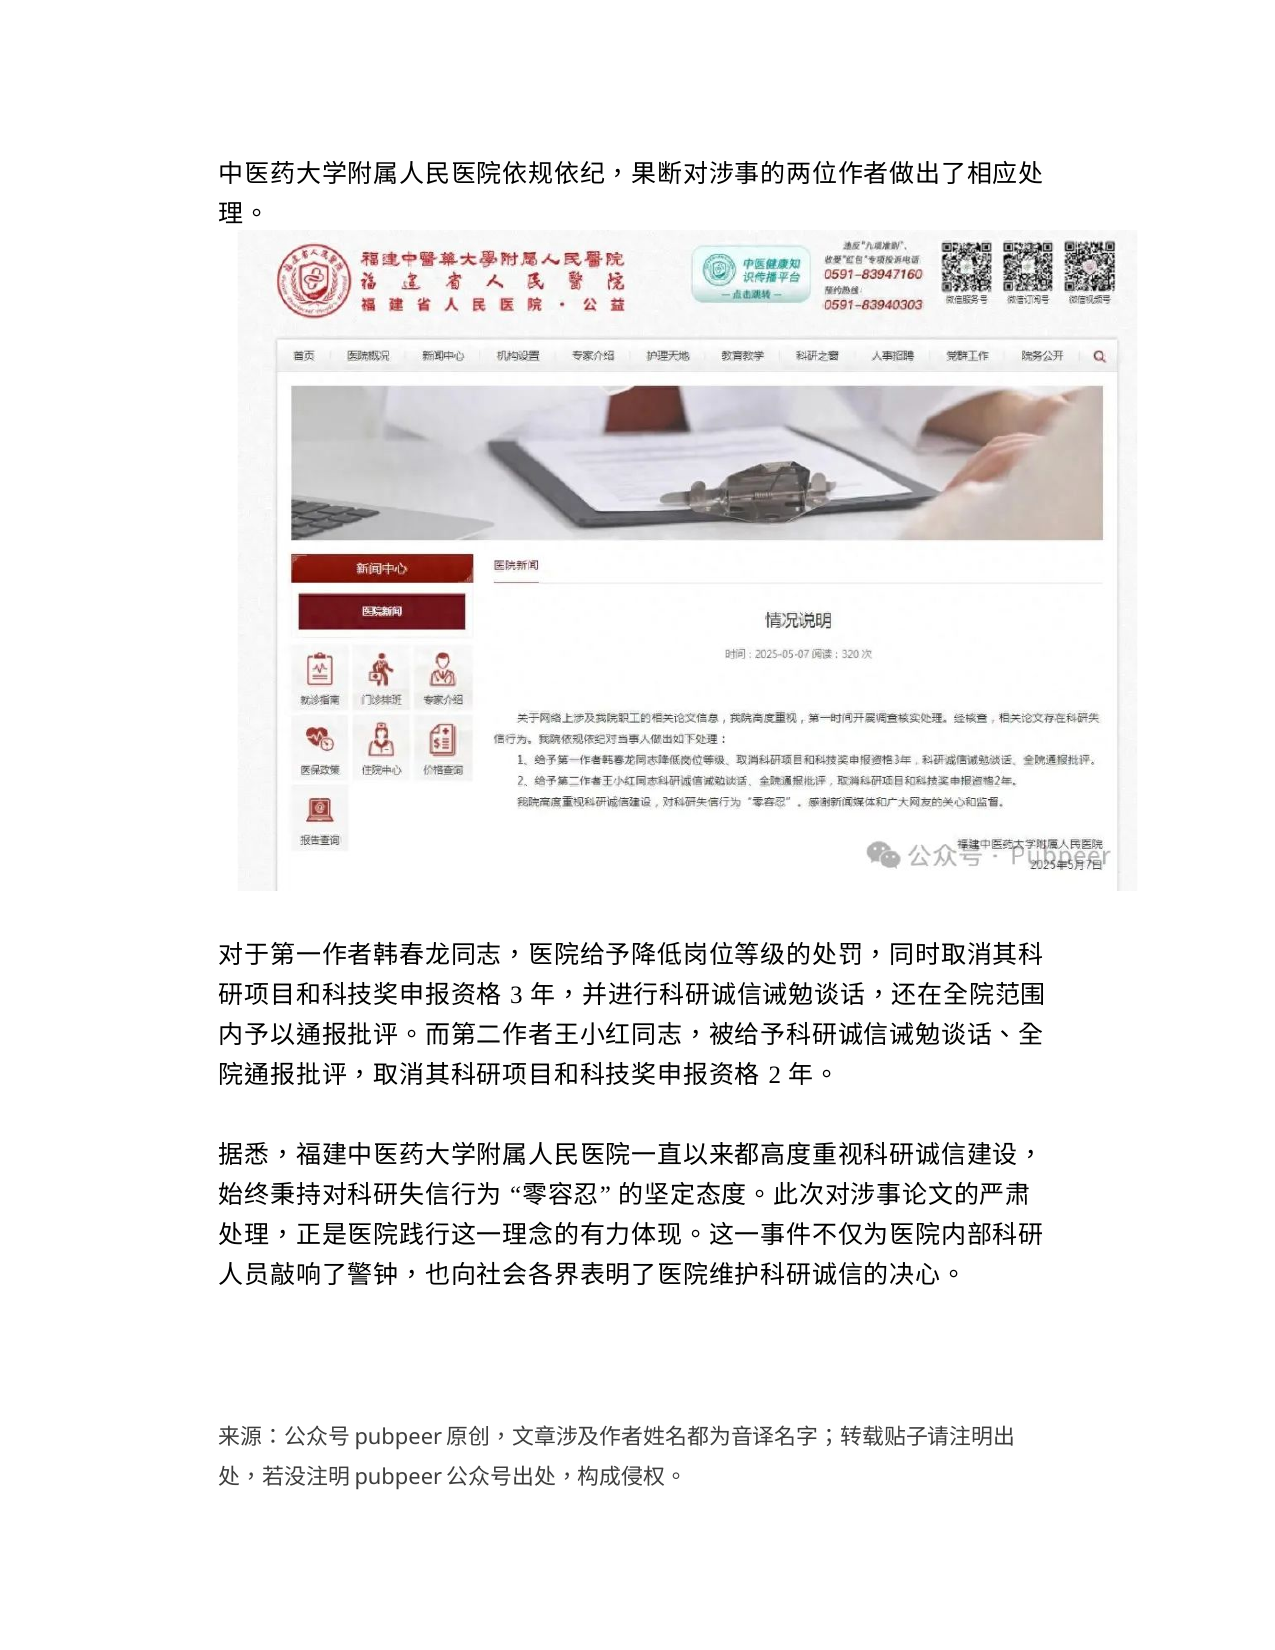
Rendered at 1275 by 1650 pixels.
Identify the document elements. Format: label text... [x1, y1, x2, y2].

picture [237, 230, 1138, 891]
text 据悉，福建中医药大学附属人民医院一直以来都高度重视科研诚信建设，始终秉持对科研失信行为 “零容忍” 的坚定态度。此次对涉事论文的严肃处理，正是医院践行这一理念的有力体现。这一事件不仅为医院内部科研人员敲响了警钟，也向社会各界表明了医院维护科研诚信的决心。 [219, 1131, 1056, 1291]
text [219, 150, 1056, 230]
text 对于第一作者韩春龙同志，医院给予降低岗位等级的处罚，同时取消其科研项目和科技奖申报资格 3 年，并进行科研诚信诫勉谈话，还在全院范围内予以通报批评。而第二作者王小红同志，被给予科研诚信诫勉谈话、全院通报批评，取消其科研项目和科技奖申报资格 2 年。 [219, 931, 1056, 1091]
text 来源：公众号pubpeer原创，文章涉及作者姓名都为音译名字；转载贴子请注明出处，若没注明pubpeer公众号出处，构成侵权。 [219, 1411, 1056, 1491]
